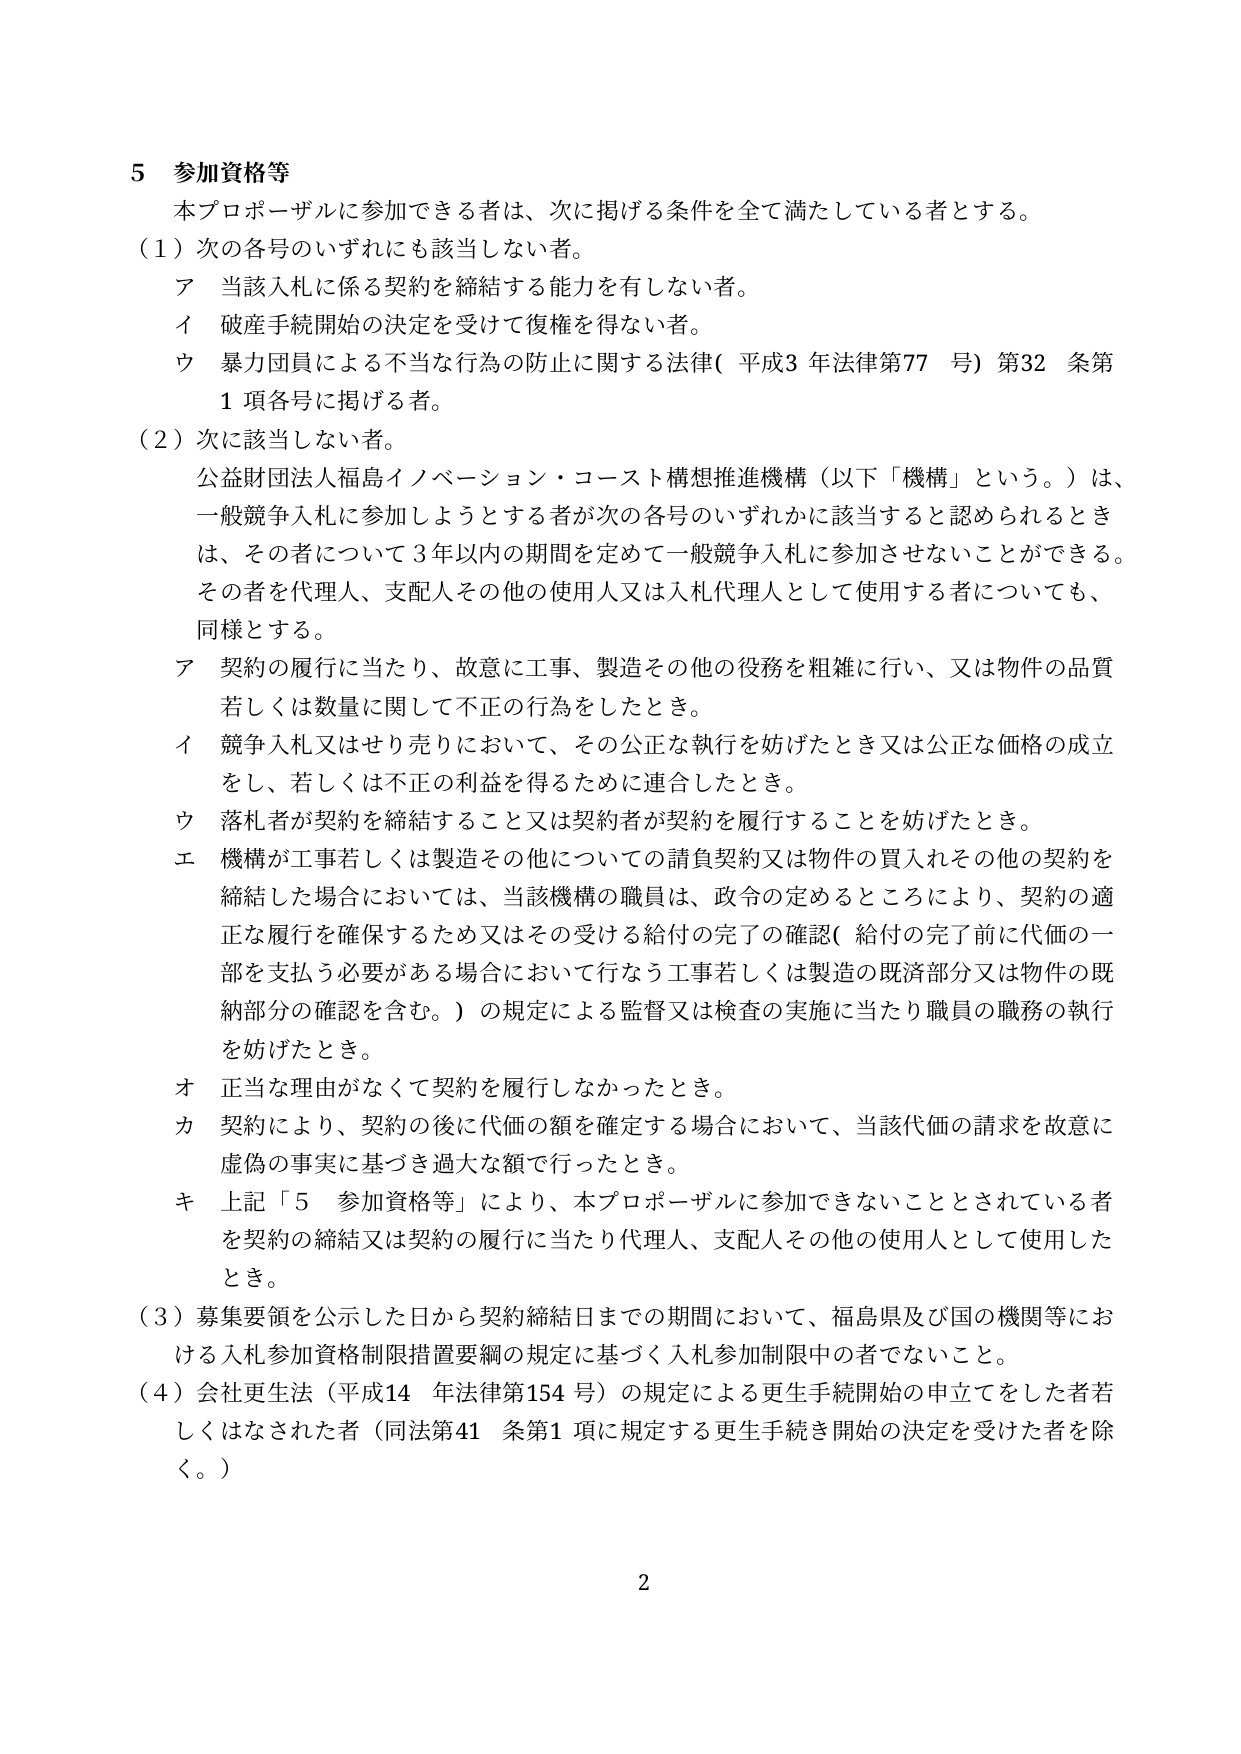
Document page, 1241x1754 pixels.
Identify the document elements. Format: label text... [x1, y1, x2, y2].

list 競争入札又はせり売りにおいて、その公正な執行を妨げたとき又は公正な価格の成立をし、若しくは不正の利益を得るために連合したとき。 [169, 724, 1114, 800]
list 参加資格等 [126, 152, 1114, 190]
list 機構が工事若しくは製造その他についての請負契約又は物件の買入れその他の契約を締結した場合においては、当該機構の職員は、政令の定めるところにより、契約の適正な履行を確保するため又はその受ける給付の完了の確認(給付の完了前に代価の一部を支払う必要がある場合において行なう工事若しくは製造の既済部分又は物件の既納部分の確認を含む。)の規定による監督又は検査の実施に当たり職員の職務の執行を妨げたとき。 [169, 838, 1114, 1067]
list 契約により、契約の後に代価の額を確定する場合において、当該代価の請求を故意に虚偽の事実に基づき過大な額で行ったとき。 [169, 1105, 1114, 1182]
list 破産手続開始の決定を受けて復権を得ない者。 [169, 305, 1114, 343]
list 契約の履行に当たり、故意に工事、製造その他の役務を粗雑に行い、又は物件の品質若しくは数量に関して不正の行為をしたとき。 [169, 648, 1114, 724]
list 当該入札に係る契約を締結する能力を有しない者。 [169, 267, 1114, 305]
list 上記「５ 参加資格等」により、本プロポーザルに参加できないこととされている者を契約の締結又は契約の履行に当たり代理人、支配人その他の使用人として使用したとき。 [169, 1182, 1114, 1296]
list 落札者が契約を締結すること又は契約者が契約を履行することを妨げたとき。 [169, 800, 1114, 838]
list 募集要領を公示した日から契約締結日までの期間において、福島県及び国の機関等における入札参加資格制限措置要綱の規定に基づく入札参加制限中の者でないこと。 [126, 1296, 1114, 1372]
text 本プロポーザルに参加できる者は、次に掲げる条件を全て満たしている者とする。 [149, 190, 1114, 228]
list 次に該当しない者。 [126, 419, 1114, 457]
list 正当な理由がなくて契約を履行しなかったとき。 [169, 1067, 1114, 1105]
list 暴力団員による不当な行為の防止に関する法律(平成3年法律第77号)第32条第1項各号に掲げる者。 [169, 343, 1114, 419]
text 公益財団法人福島イノベーション・コースト構想推進機構（以下「機構」という。）は、一般競争入札に参加しようとする者が次の各号のいずれかに該当すると認められるときは、その者について３年以内の期間を定めて一般競争入札に参加させないことができる。その者を代理人、支配人その他の使用人又は入札代理人として使用する者についても、同様とする。 [173, 457, 1114, 648]
list 次の各号のいずれにも該当しない者。 [125, 228, 1114, 267]
list 会社更生法（平成14年法律第154号）の規定による更生手続開始の申立てをした者若しくはなされた者（同法第41条第1項に規定する更生手続き開始の決定を受けた者を除く。） [126, 1372, 1114, 1487]
